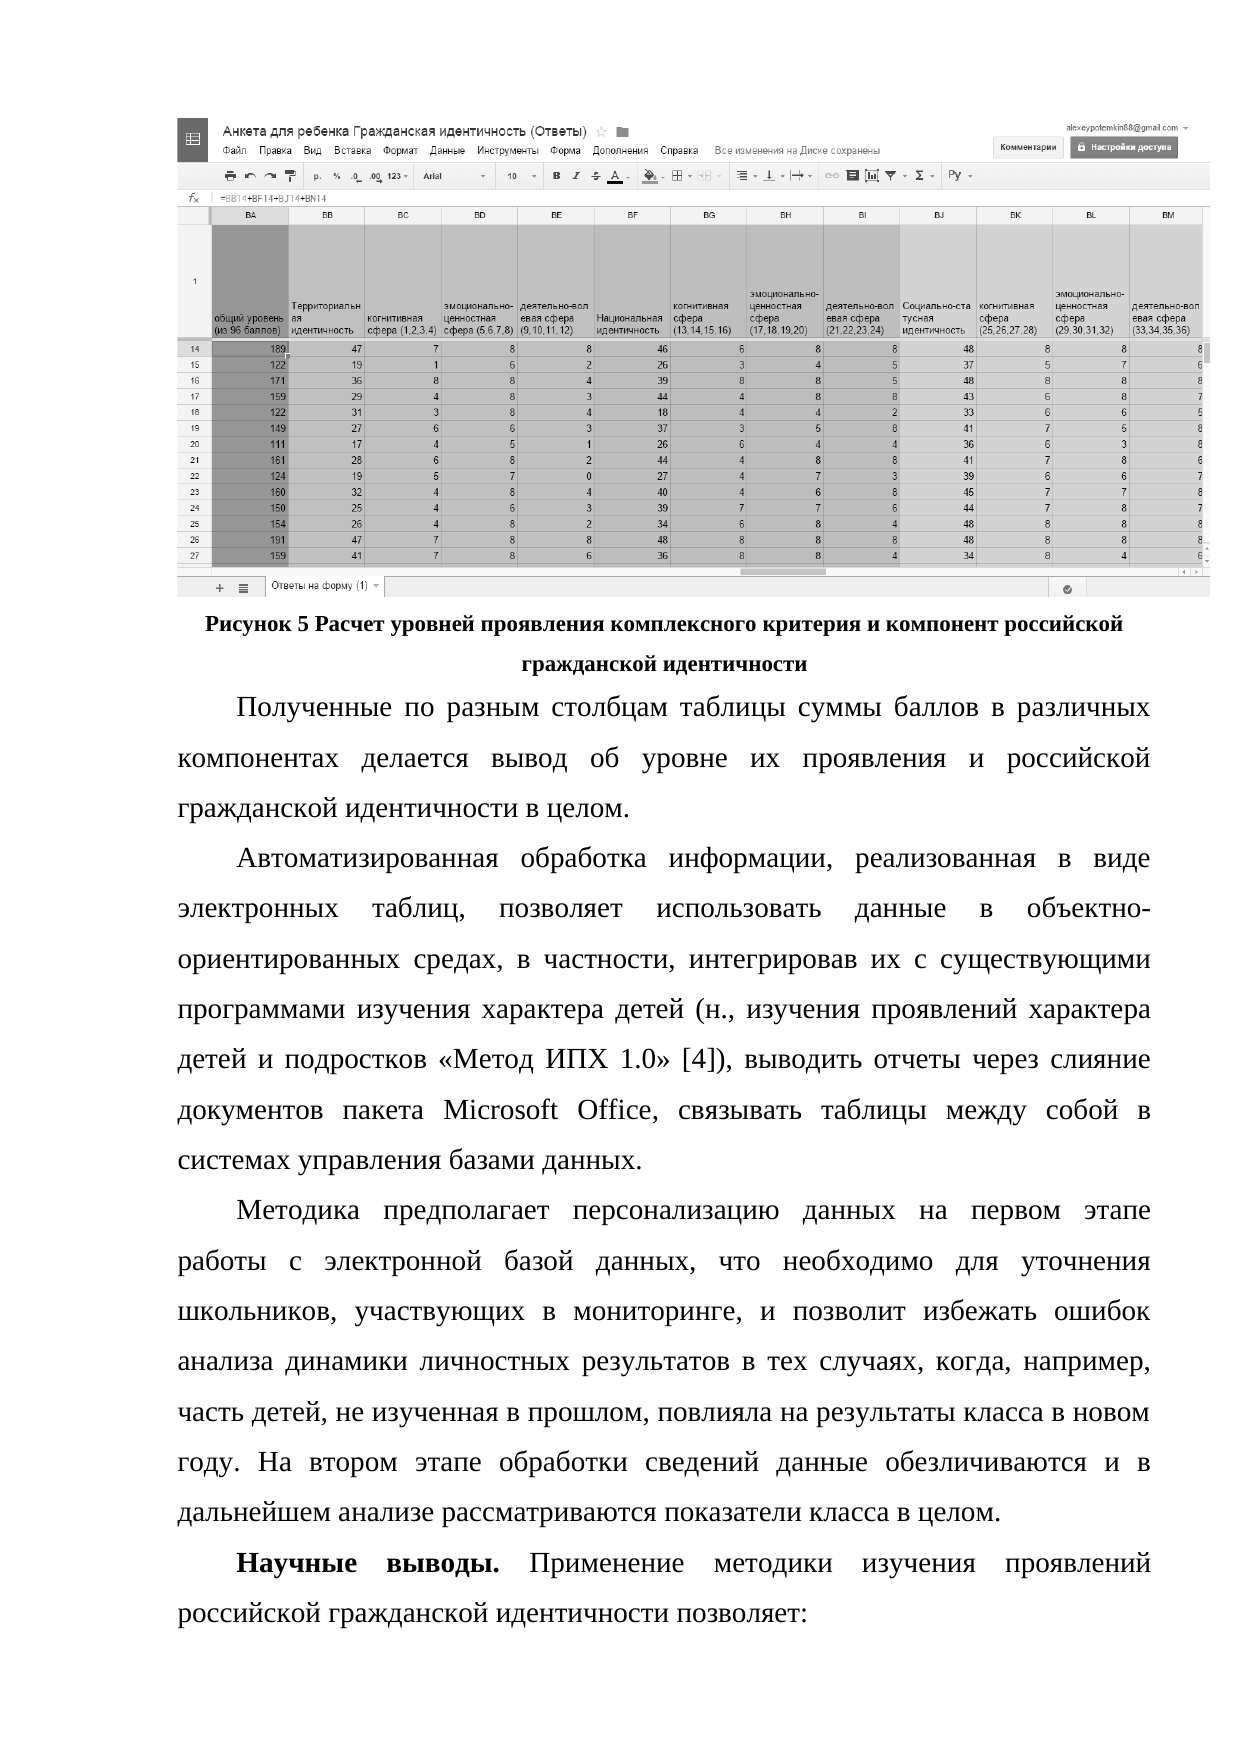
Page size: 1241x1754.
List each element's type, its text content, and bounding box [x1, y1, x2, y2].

text Методика предполагает персонализацию данных на первом этапе работы с электронной базой данных, что необходимо для уточнения школьников, участвующих в мониторинге, и позволит избежать ошибок анализа динамики личностных результатов в тех случаях, когда, например, часть детей, не изученная в прошлом, повлияла на результаты класса в новом году. На втором этапе обработки сведений данные обезличиваются и в дальнейшем анализе рассматриваются показатели класса в целом. [177, 1192, 1152, 1528]
text Научные выводы. Применение методики изучения проявлений российской гражданской идентичности позволяет: [177, 1545, 1152, 1628]
text Полученные по разным столбцам таблицы суммы баллов в различных компонентах делается вывод об уровне их проявления и российской гражданской идентичности в целом. [177, 689, 1152, 823]
text Автоматизированная обработка информации, реализованная в виде электронных таблиц, позволяет использовать данные в объектно-ориентированных средах, в частности, интегрировав их с существующими программами изучения характера детей (н., изучения проявлений характера детей и подростков «Метод ИПХ 1.0» [4]), выводить отчеты через слияние документов пакета Microsoft Office, связывать таблицы между собой в системах управления базами данных. [177, 840, 1152, 1176]
text Рисунок 5 Расчет уровней проявления комплексного критерия и компонент российской гражданской идентичности [177, 610, 1152, 676]
